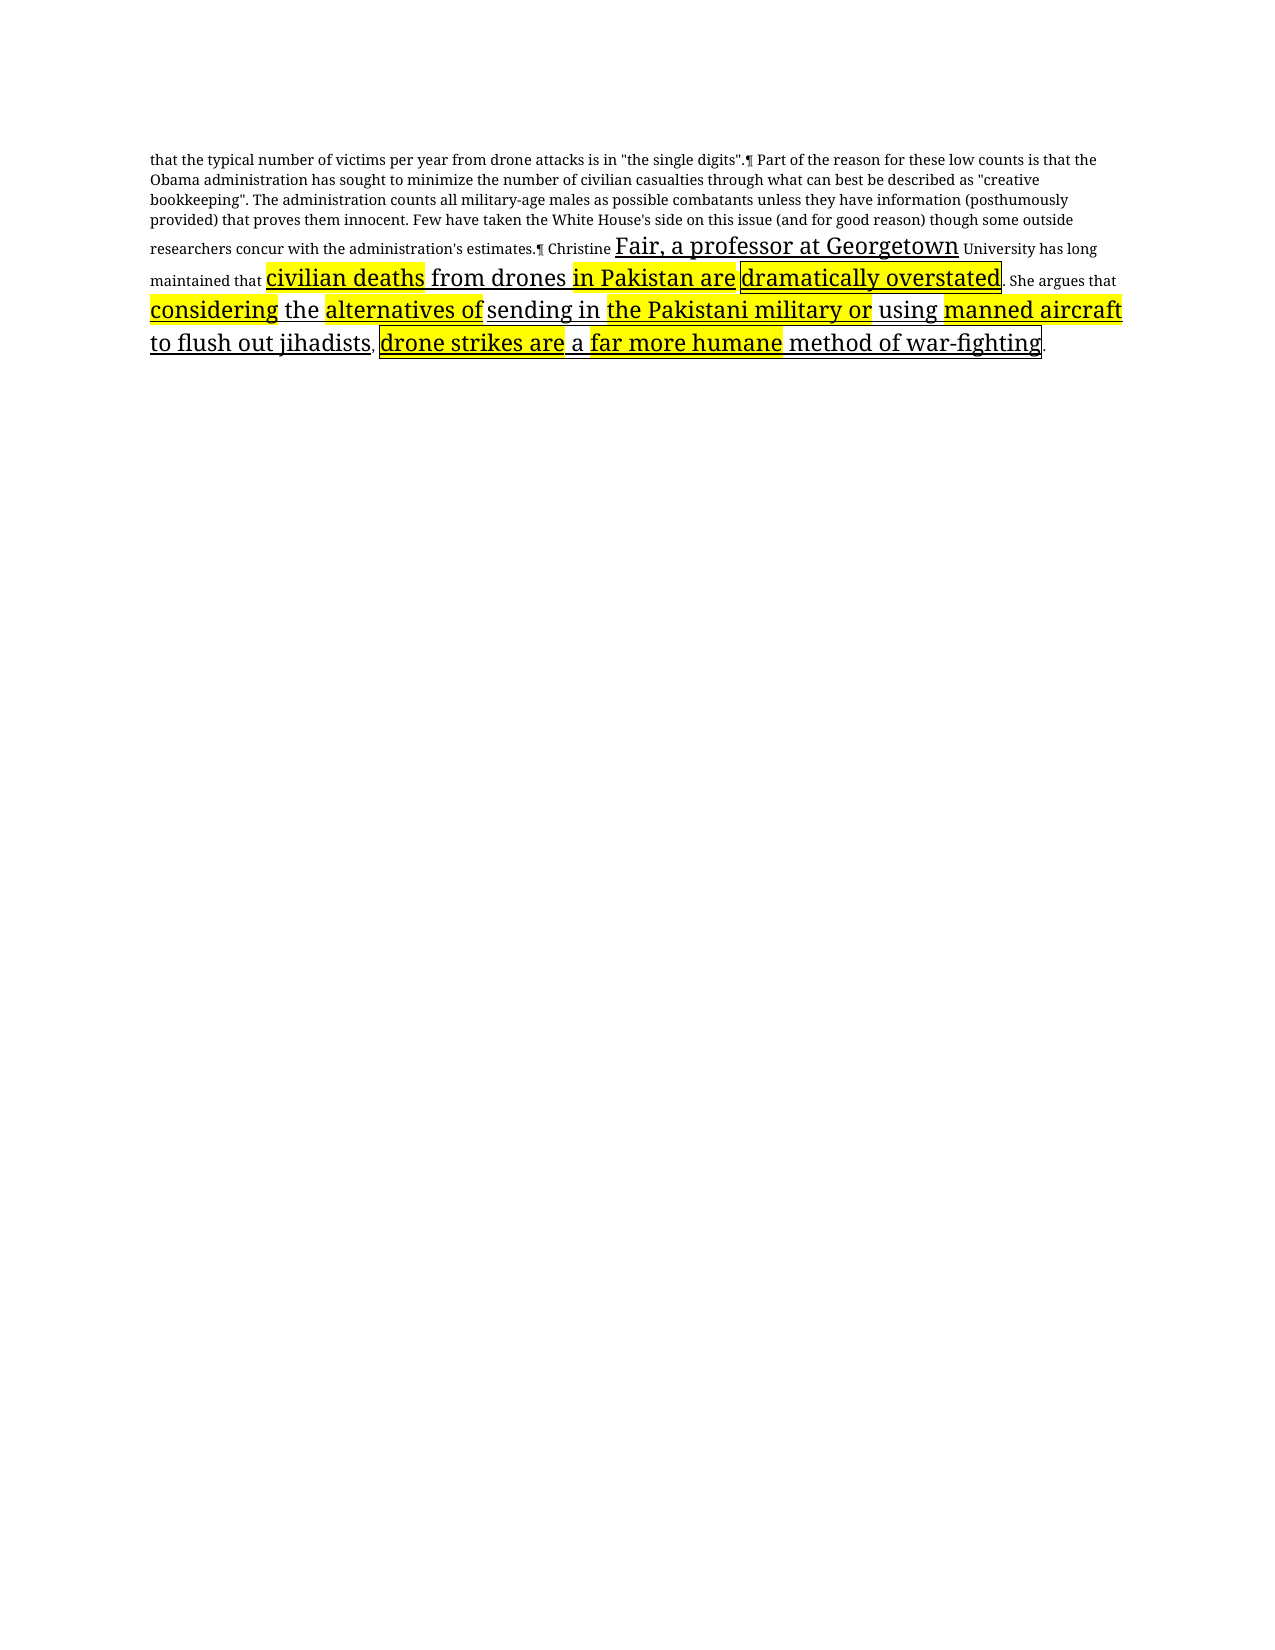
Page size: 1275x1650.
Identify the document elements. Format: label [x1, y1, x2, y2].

text [150, 150, 1125, 359]
